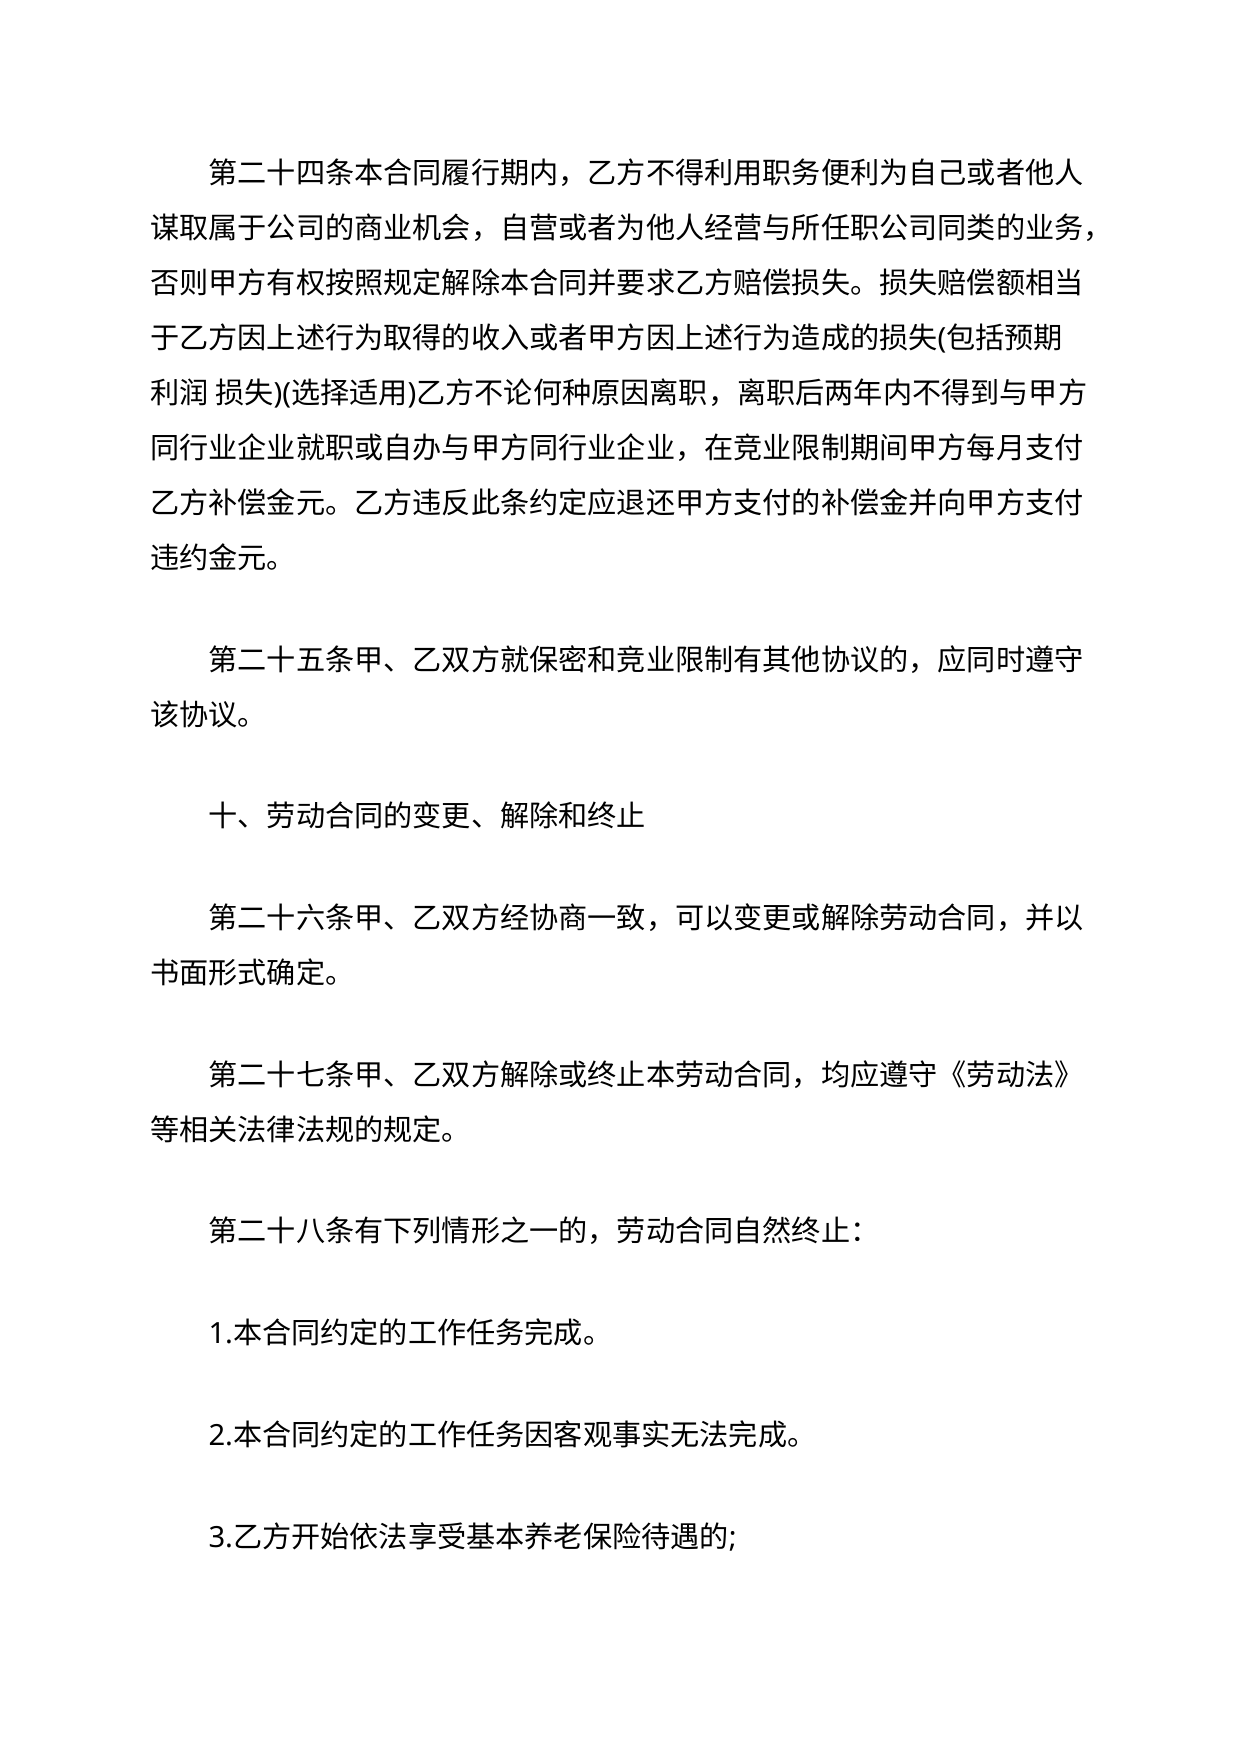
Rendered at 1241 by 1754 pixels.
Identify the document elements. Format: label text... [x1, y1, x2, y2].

text 2.本合同约定的工作任务因客观事实无法完成。 [150, 1412, 1090, 1454]
text 3.乙方开始依法享受基本养老保险待遇的; [150, 1514, 1090, 1556]
text 第二十八条有下列情形之一的，劳动合同自然终止： [150, 1208, 1090, 1250]
text 1.本合同约定的工作任务完成。 [150, 1310, 1090, 1352]
text 第二十六条甲、乙双方经协商一致，可以变更或解除劳动合同，并以书面形式确定。 [150, 895, 1090, 992]
text 第二十四条本合同履行期内，乙方不得利用职务便利为自己或者他人谋取属于公司的商业机会，自营或者为他人经营与所任职公司同类的业务，否则甲方有权按照规定解除本合同并要求乙方赔偿损失。损失赔偿额相当于乙方因上述行为取得的收入或者甲方因上述行为造成的损失(包括预期利润 损失)(选择适用)乙方不论何种原因离职，离职后两年内不得到与甲方同行业企业就职或自办与甲方同行业企业，在竞业限制期间甲方每月支付乙方补偿金元。乙方违反此条约定应退还甲方支付的补偿金并向甲方支付违约金元。 [150, 150, 1090, 577]
text 第二十七条甲、乙双方解除或终止本劳动合同，均应遵守《劳动法》等相关法律法规的规定。 [150, 1051, 1090, 1148]
text 十、劳动合同的变更、解除和终止 [150, 793, 1090, 835]
text 第二十五条甲、乙双方就保密和竞业限制有其他协议的，应同时遵守该协议。 [150, 636, 1090, 733]
